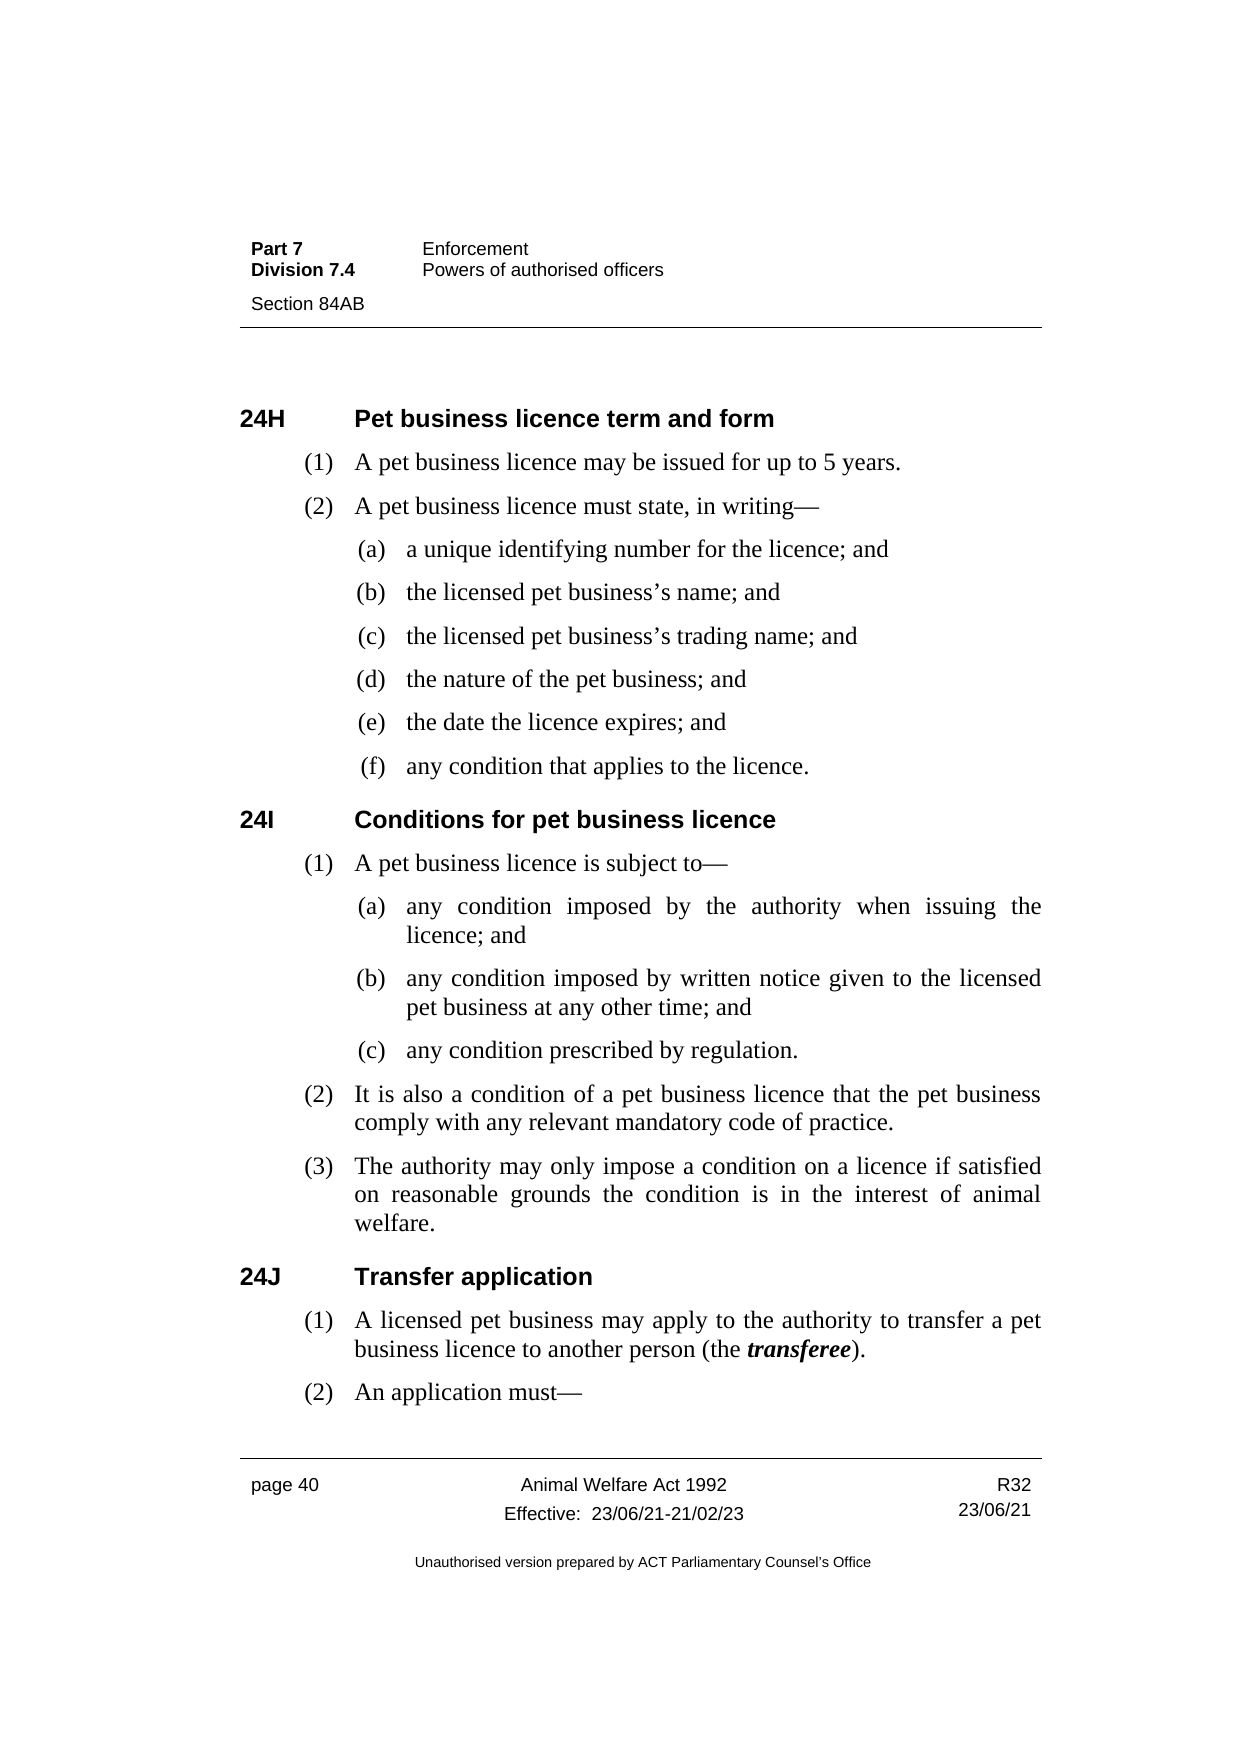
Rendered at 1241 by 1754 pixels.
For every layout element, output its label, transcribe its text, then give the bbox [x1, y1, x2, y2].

text (b) any condition imposed by written notice given to the licensed pet business at any other time; and [239, 963, 1042, 1021]
text 24H Pet business licence term and form [239, 404, 1042, 433]
text (1) A pet business licence may be issued for up to 5 years. [239, 447, 1042, 476]
text (1) A licensed pet business may apply to the authority to transfer a pet business licence to another person (the transferee). [239, 1305, 1042, 1363]
text (c) any condition prescribed by regulation. [239, 1035, 1042, 1064]
text (2) It is also a condition of a pet business licence that the pet business comply with any relevant mandatory code of practice. [239, 1079, 1042, 1136]
text (2) A pet business licence must state, in writing— [239, 491, 1042, 519]
text (b) the licensed pet business’s name; and [239, 577, 1042, 606]
text (a) a unique identifying number for the licence; and [239, 534, 1042, 563]
text (2) An application must— [239, 1377, 1042, 1406]
text 24J Transfer application [239, 1262, 1042, 1291]
text (1) A pet business licence is subject to— [239, 848, 1042, 877]
text (3) The authority may only impose a condition on a licence if satisfied on reasonable grounds the condition is in the interest of animal welfare. [239, 1151, 1042, 1237]
text (a) any condition imposed by the authority when issuing the licence; and [239, 891, 1042, 949]
text (d) the nature of the pet business; and [239, 664, 1042, 693]
text 24I Conditions for pet business licence [239, 804, 1042, 833]
text (f) any condition that applies to the licence. [239, 751, 1042, 779]
text (c) the licensed pet business’s trading name; and [239, 621, 1042, 649]
text (e) the date the licence expires; and [239, 707, 1042, 736]
